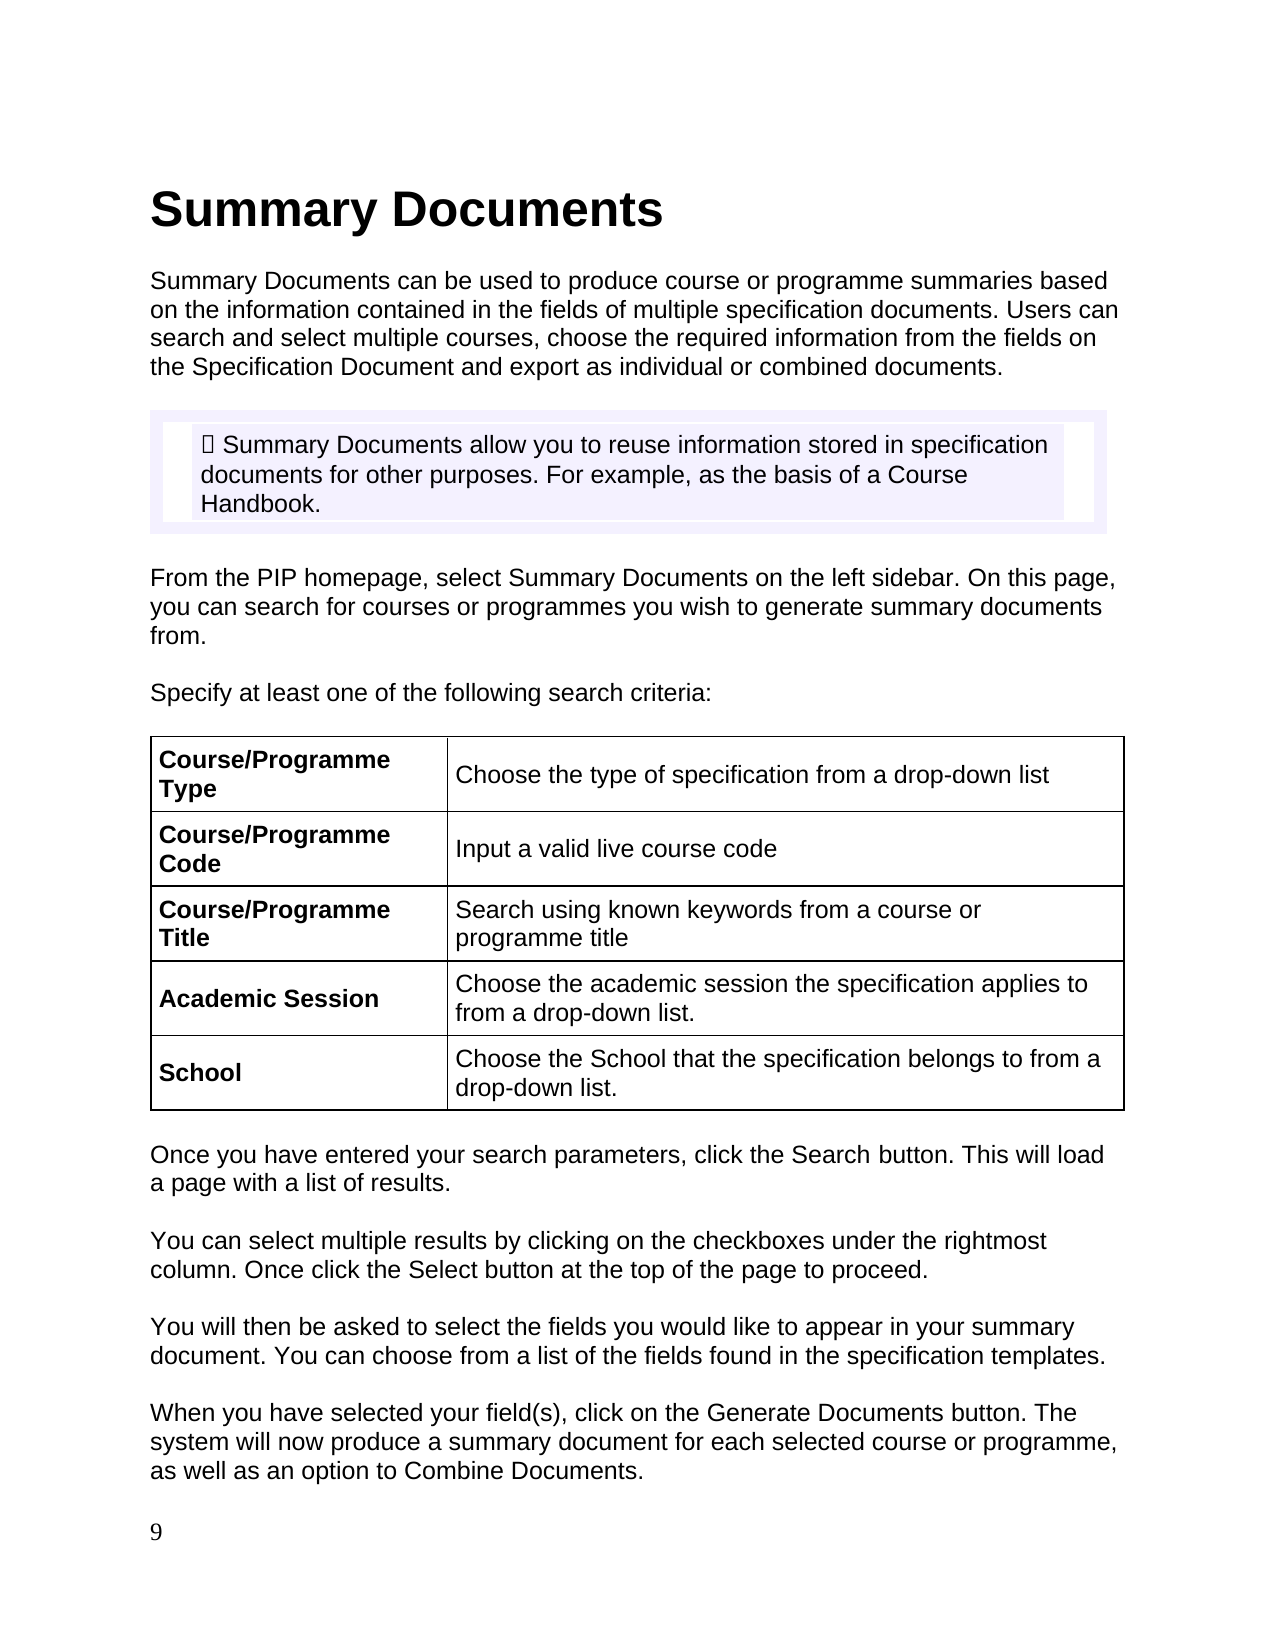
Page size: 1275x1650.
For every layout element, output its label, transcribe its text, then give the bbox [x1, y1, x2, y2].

text You can select multiple results by clicking on the checkboxes under the rightmost column. Once click the Select button at the top of the page to proceed. [150, 1226, 1125, 1283]
table_cell Search using known keywords from a course or programme title [448, 887, 1123, 960]
table_header Course/Programme Type [152, 737, 447, 811]
table_cell Course/Programme Title [152, 887, 447, 960]
table_header Choose the type of specification from a drop-down list [448, 737, 1123, 811]
table_cell Choose the School that the specification belongs to from a drop-down list. [448, 1036, 1123, 1109]
table_cell School [152, 1036, 447, 1109]
table_cell Course/Programme Code [152, 812, 447, 885]
text Once you have entered your search parameters, click the Search button. This will load a page with a list of results. [150, 1139, 1125, 1197]
text You will then be asked to select the fields you would like to appear in your summary document. You can choose from a list of the fields found in the specification templates. [150, 1312, 1125, 1369]
text Summary Documents can be used to produce course or programme summaries based on the information contained in the fields of multiple specification documents. Users can search and select multiple courses, choose the required information from the fields on the Specification Document and export as individual or combined documents. [150, 266, 1125, 381]
text When you have selected your field(s), click on the Generate Documents button. The system will now produce a summary document for each selected course or programme, as well as an option to Combine Documents. [150, 1398, 1125, 1484]
table_cell Input a valid live course code [448, 812, 1123, 885]
text Summary Documents allow you to reuse information stored in specification documents for other purposes. For example, as the basis of a Course Handbook. [192, 424, 1064, 520]
text From the PIP homepage, select Summary Documents on the left sidebar. On this page, you can search for courses or programmes you wish to generate summary documents from. [150, 563, 1125, 649]
text Specify at least one of the following search criteria: [150, 678, 1125, 707]
subtitle Summary Documents [150, 179, 1125, 237]
table_cell Choose the academic session the specification applies to from a drop-down list. [448, 962, 1123, 1034]
table_cell Academic Session [152, 962, 447, 1034]
